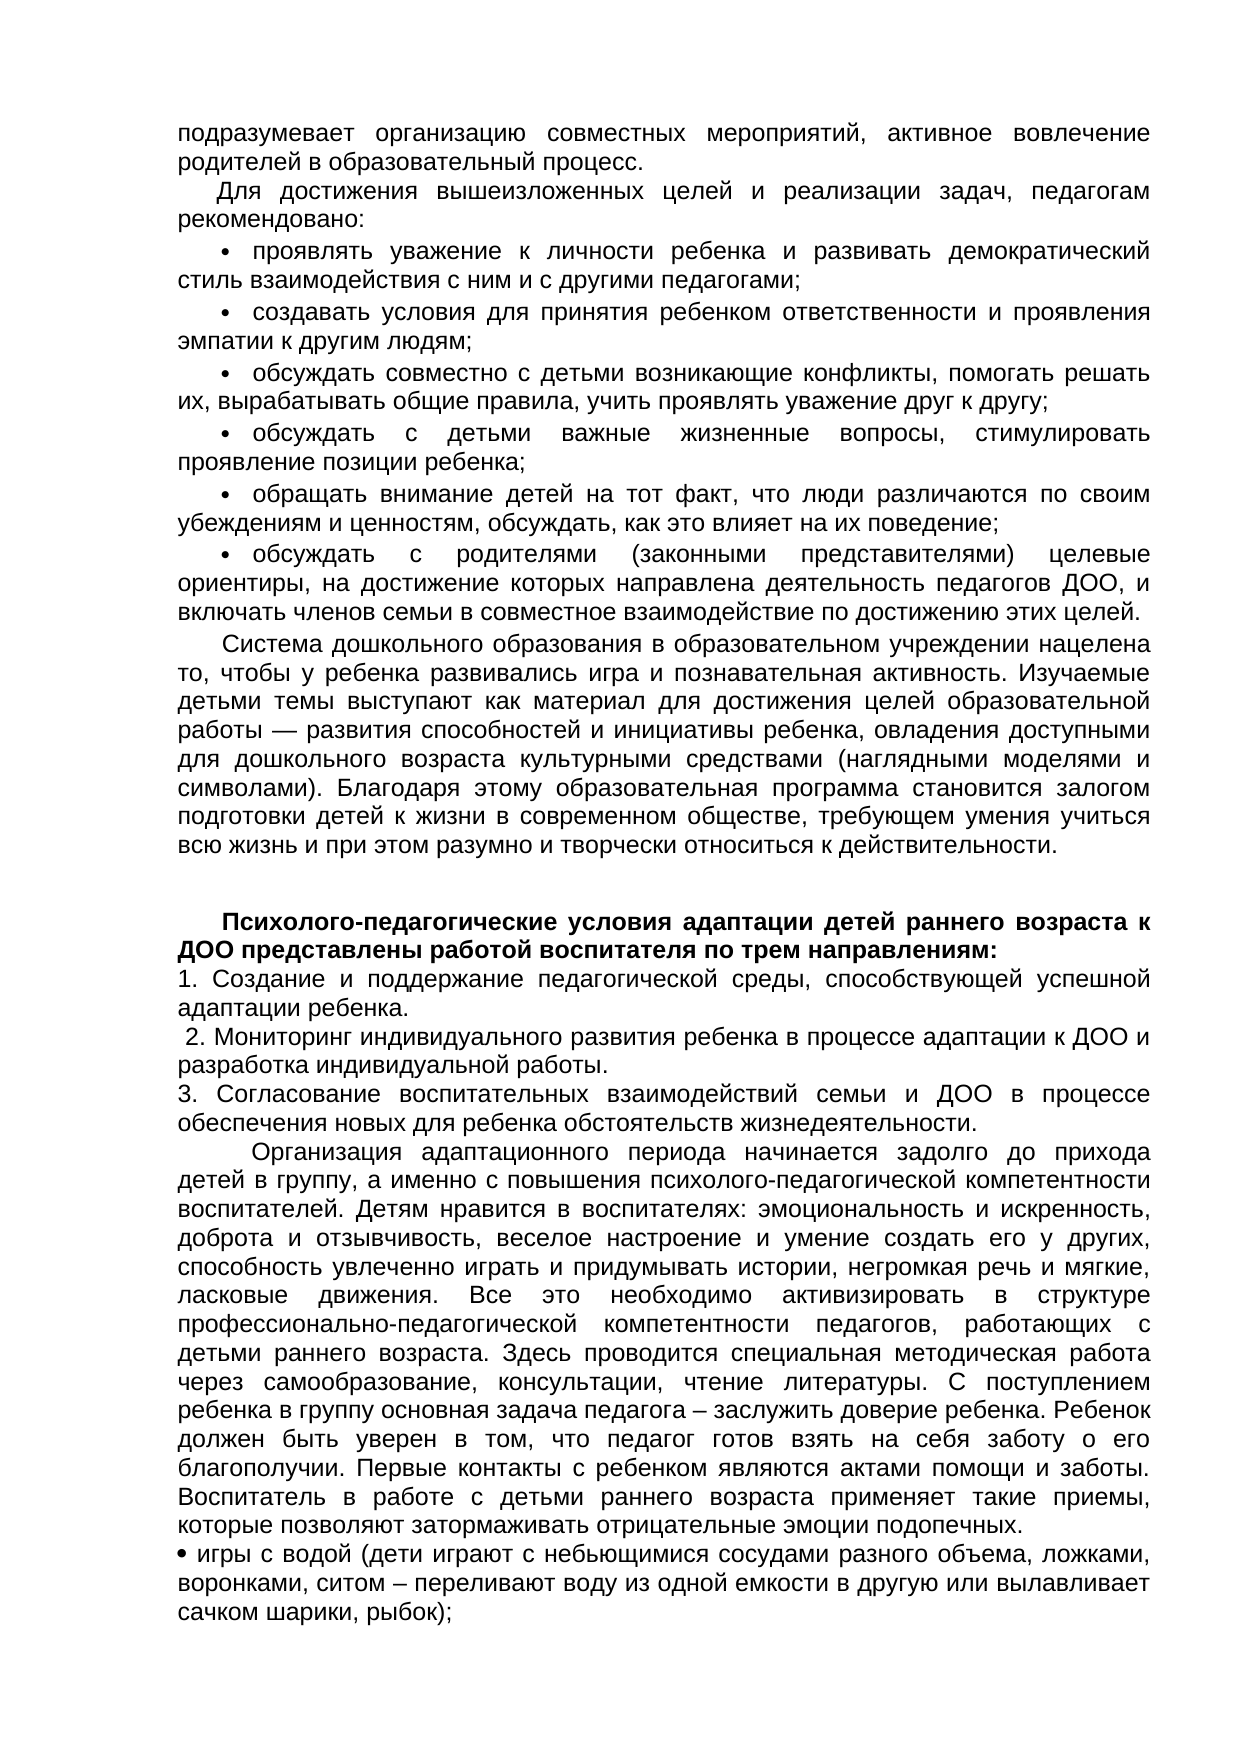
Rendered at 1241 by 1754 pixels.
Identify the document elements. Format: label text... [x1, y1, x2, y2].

text 3. Согласование воспитательных взаимодействий семьи и ДОО в процессе обеспечения новых для ребенка обстоятельств жизнедеятельности. [177, 1079, 1152, 1136]
text Система дошкольного образования в образовательном учреждении нацелена то, чтобы у ребенка развивались игра и познавательная активность. Изучаемые детьми темы выступают как материал для достижения целей образовательной работы — развития способностей и инициативы ребенка, овладения доступными для дошкольного возраста культурными средствами (наглядными моделями и символами). Благодаря этому образовательная программа становится залогом подготовки детей к жизни в современном обществе, требующем умения учиться всю жизнь и при этом разумно и творчески относиться к действительности. [177, 629, 1152, 859]
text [177, 118, 1152, 176]
list обращать внимание детей на тот факт, что люди различаются по своим убеждениям и ценностям, обсуждать, как это влияет на их поведение; [177, 479, 1152, 536]
text Для достижения вышеизложенных целей и реализации задач, педагогам рекомендовано: [177, 176, 1152, 233]
list создавать условия для принятия ребенком ответственности и проявления эмпатии к другим людям; [177, 297, 1152, 354]
text Психолого-педагогические условия адаптации детей раннего возраста к ДОО представлены работой воспитателя по трем направлениям: [177, 906, 1152, 964]
text Организация адаптационного периода начинается задолго до прихода детей в группу, а именно с повышения психолого-педагогической компетентности воспитателей. Детям нравится в воспитателях: эмоциональность и искренность, доброта и отзывчивость, веселое настроение и умение создать его у других, способность увлеченно играть и придумывать истории, негромкая речь и мягкие, ласковые движения. Все это необходимо активизировать в структуре профессионально-педагогической компетентности педагогов, работающих с детьми раннего возраста. Здесь проводится специальная методическая работа через самообразование, консультации, чтение литературы. С поступлением ребенка в группу основная задача педагога – заслужить доверие ребенка. Ребенок должен быть уверен в том, что педагог готов взять на себя заботу о его благополучии. Первые контакты с ребенком являются актами помощи и заботы. Воспитатель в работе с детьми раннего возраста применяет такие приемы, которые позволяют затормаживать отрицательные эмоции подопечных. [177, 1136, 1152, 1539]
list обсуждать совместно с детьми возникающие конфликты, помогать решать их, вырабатывать общие правила, учить проявлять уважение друг к другу; [177, 357, 1152, 415]
text 1. Создание и поддержание педагогической среды, способствующей успешной адаптации ребенка. [177, 964, 1152, 1021]
text 2. Мониторинг индивидуального развития ребенка в процессе адаптации к ДОО и разработка индивидуальной работы. [177, 1021, 1152, 1079]
list обсуждать с родителями (законными представителями) целевые ориентиры, на достижение которых направлена деятельность педагогов ДОО, и включать членов семьи в совместное взаимодействие по достижению этих целей. [177, 539, 1152, 626]
list проявлять уважение к личности ребенка и развивать демократический стиль взаимодействия с ним и с другими педагогами; [177, 236, 1152, 294]
list обсуждать с детьми важные жизненные вопросы, стимулировать проявление позиции ребенка; [177, 418, 1152, 476]
text игры с водой (дети играют с небьющимися сосудами разного объема, ложками, воронками, ситом – переливают воду из одной емкости в другую или вылавливает сачком шарики, рыбок); [177, 1539, 1152, 1625]
